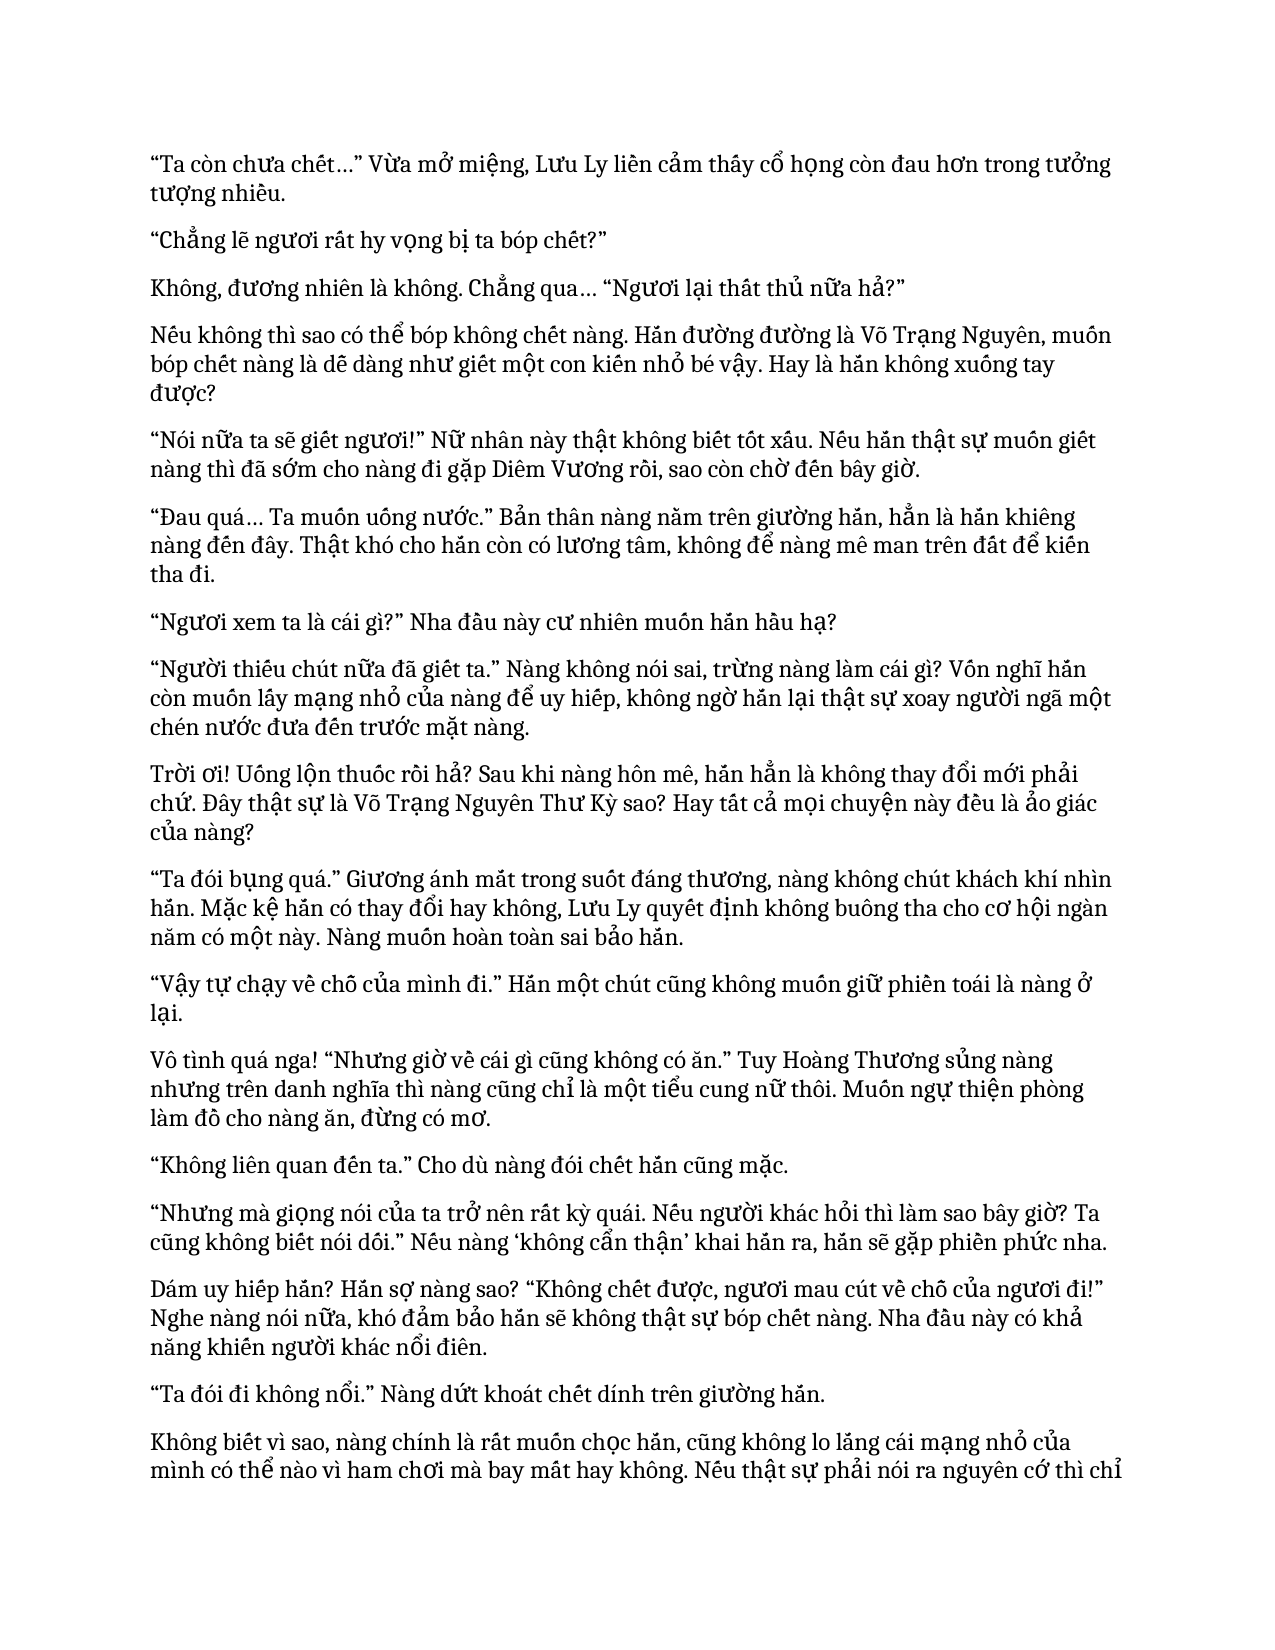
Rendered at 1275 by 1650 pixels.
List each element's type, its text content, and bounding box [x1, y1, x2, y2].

text “Vậy tự chạy về chỗ của mình đi.” Hắn một chút cũng không muốn giữ phiền toái là nàng ở lại. [150, 970, 1125, 1027]
text “Ta đói bụng quá.” Giương ánh mắt trong suốt đáng thương, nàng không chút khách khí nhìn hắn. Mặc kệ hắn có thay đổi hay không, Lưu Ly quyết định không buông tha cho cơ hội ngàn năm có một này. Nàng muốn hoàn toàn sai bảo hắn. [150, 865, 1125, 951]
text Không, đương nhiên là không. Chẳng qua… “Ngươi lại thất thủ nữa hả?” [150, 274, 1125, 302]
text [150, 1427, 1125, 1485]
text “Ngươi xem ta là cái gì?” Nha đầu này cư nhiên muốn hắn hầu hạ? [150, 607, 1125, 636]
text Dám uy hiếp hắn? Hắn sợ nàng sao? “Không chết được, ngươi mau cút về chỗ của ngươi đi!” Nghe nàng nói nữa, khó đảm bảo hắn sẽ không thật sự bóp chết nàng. Nha đầu này có khả năng khiến người khác nổi điên. [150, 1275, 1125, 1361]
text “Người thiếu chút nữa đã giết ta.” Nàng không nói sai, trừng nàng làm cái gì? Vốn nghĩ hắn còn muốn lấy mạng nhỏ của nàng để uy hiếp, không ngờ hắn lại thật sự xoay người ngã một chén nước đưa đến trước mặt nàng. [150, 655, 1125, 741]
text Trời ơi! Uống lộn thuốc rồi hả? Sau khi nàng hôn mê, hắn hẳn là không thay đổi mới phải chứ. Đây thật sự là Võ Trạng Nguyên Thư Kỳ sao? Hay tất cả mọi chuyện này đều là ảo giác của nàng? [150, 760, 1125, 846]
text “Không liên quan đến ta.” Cho dù nàng đói chết hắn cũng mặc. [150, 1151, 1125, 1180]
text “Ta còn chưa chết…” Vừa mở miệng, Lưu Ly liền cảm thấy cổ họng còn đau hơn trong tưởng tượng nhiều. [150, 150, 1125, 207]
text “Nhưng mà giọng nói của ta trở nên rất kỳ quái. Nếu người khác hỏi thì làm sao bây giờ? Ta cũng không biết nói dối.” Nếu nàng ‘không cẩn thận’ khai hắn ra, hắn sẽ gặp phiền phức nha. [150, 1199, 1125, 1256]
text “Đau quá… Ta muốn uống nước.” Bản thân nàng nằm trên giường hắn, hẳn là hắn khiêng nàng đến đây. Thật khó cho hắn còn có lương tâm, không để nàng mê man trên đất để kiến tha đi. [150, 502, 1125, 589]
text Vô tình quá nga! “Nhưng giờ về cái gì cũng không có ăn.” Tuy Hoàng Thương sủng nàng nhưng trên danh nghĩa thì nàng cũng chỉ là một tiểu cung nữ thôi. Muốn ngự thiện phòng làm đồ cho nàng ăn, đừng có mơ. [150, 1046, 1125, 1132]
text “Ta đói đi không nổi.” Nàng dứt khoát chết dính trên giường hắn. [150, 1380, 1125, 1409]
text Nếu không thì sao có thể bóp không chết nàng. Hắn đường đường là Võ Trạng Nguyên, muốn bóp chết nàng là dễ dàng như giết một con kiến nhỏ bé vậy. Hay là hắn không xuống tay được? [150, 321, 1125, 407]
text “Nói nữa ta sẽ giết ngươi!” Nữ nhân này thật không biết tốt xấu. Nếu hắn thật sự muốn giết nàng thì đã sớm cho nàng đi gặp Diêm Vương rồi, sao còn chờ đến bây giờ. [150, 426, 1125, 484]
text “Chẳng lẽ ngươi rất hy vọng bị ta bóp chết?” [150, 226, 1125, 255]
